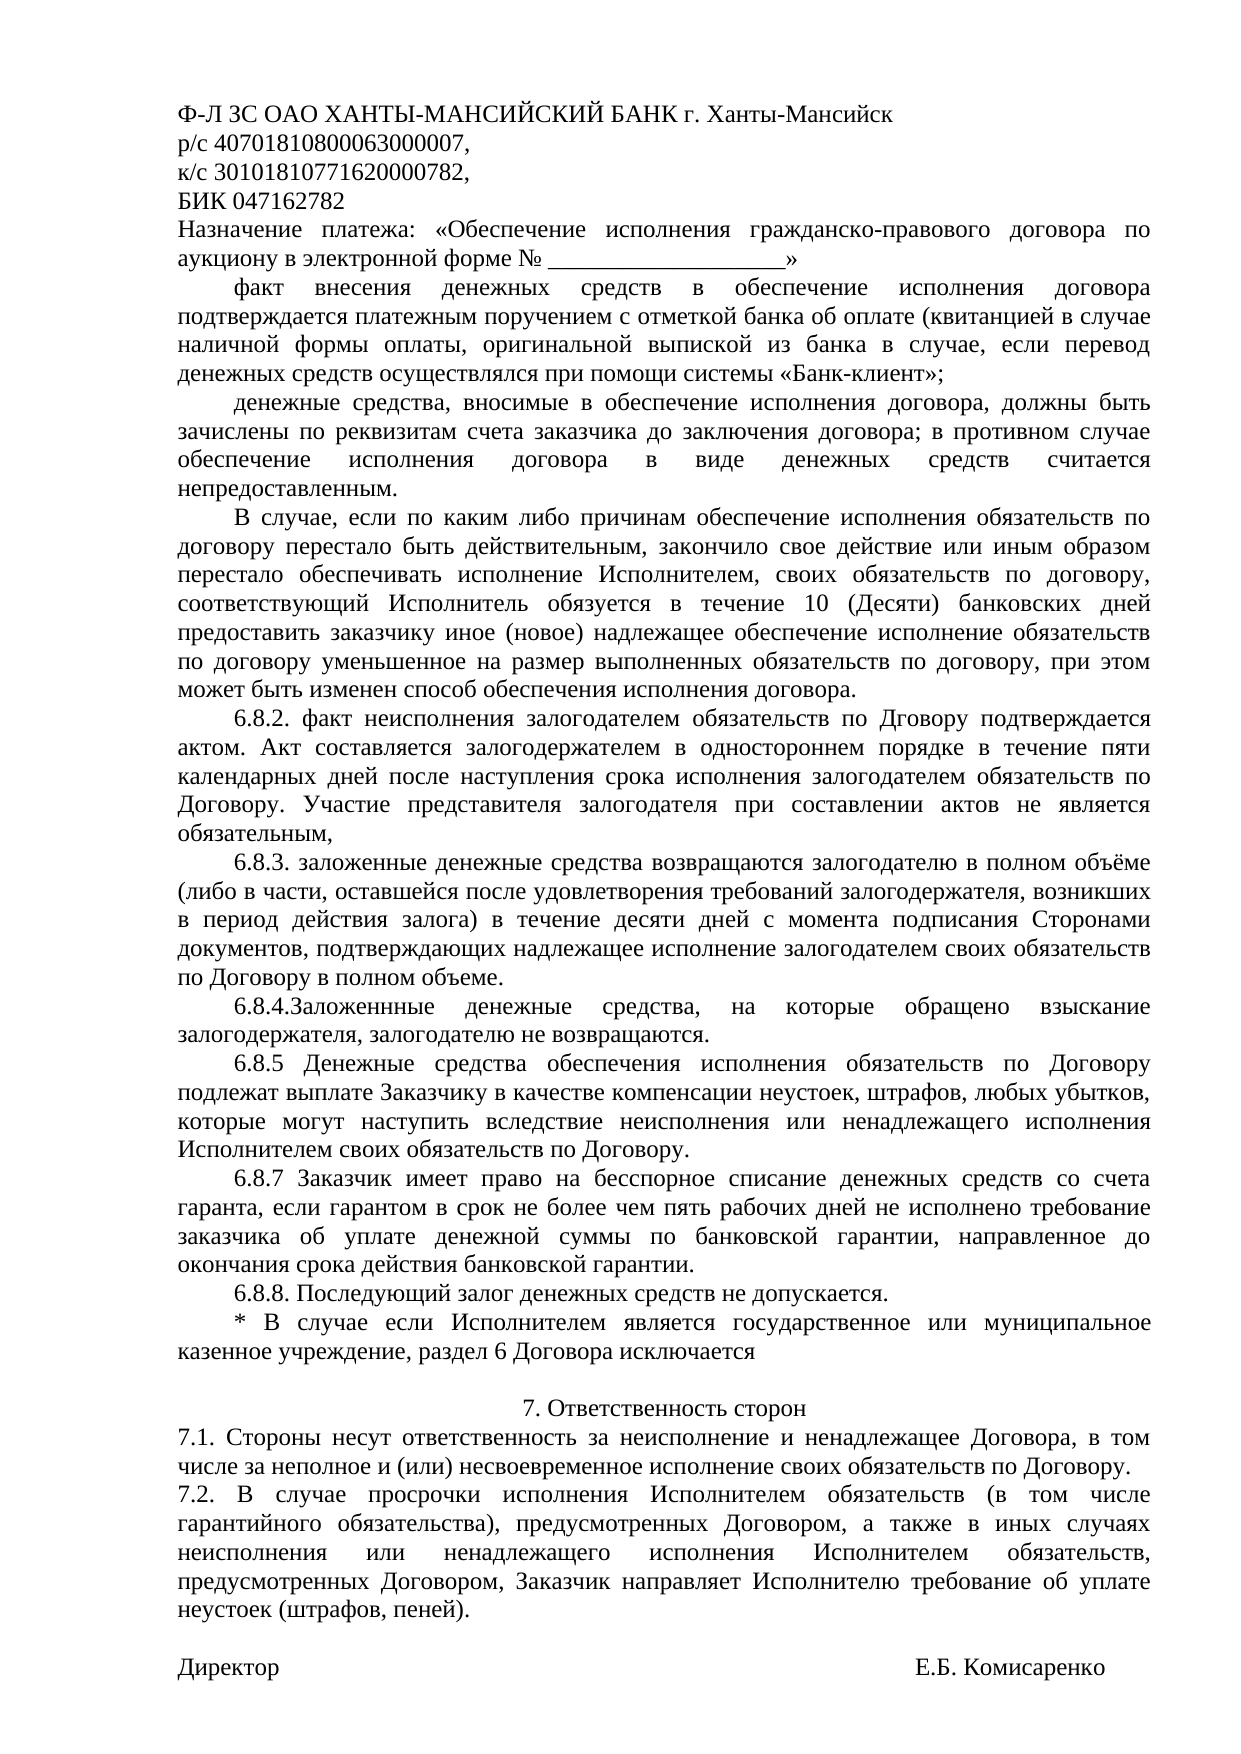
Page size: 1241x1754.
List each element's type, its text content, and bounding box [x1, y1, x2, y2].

text 7.2. В случае просрочки исполнения Исполнителем обязательств (в том числе гарантийного обязательства), предусмотренных Договором, а также в иных случаях неисполнения или ненадлежащего исполнения Исполнителем обязательств, предусмотренных Договором, Заказчик направляет Исполнителю требование об уплате неустоек (штрафов, пеней). [177, 1479, 1152, 1623]
text 7. Ответственность сторон [177, 1393, 1152, 1422]
text 7.1. Стороны несут ответственность за неисполнение и ненадлежащее Договора, в том числе за неполное и (или) несвоевременное исполнение своих обязательств по Договору. [177, 1422, 1152, 1479]
text 6.8.7 Заказчик имеет право на бесспорное списание денежных средств со счета гаранта, если гарантом в срок не более чем пять рабочих дней не исполнено требование заказчика об уплате денежной суммы по банковской гарантии, направленное до окончания срока действия банковской гарантии. [177, 1163, 1152, 1278]
text Ф-Л ЗС ОАО ХАНТЫ-МАНСИЙСКИЙ БАНК г. Ханты-Мансийск [177, 99, 1152, 128]
text 6.8.5 Денежные средства обеспечения исполнения обязательств по Договору подлежат выплате Заказчику в качестве компенсации неустоек, штрафов, любых убытков, которые могут наступить вследствие неисполнения или ненадлежащего исполнения Исполнителем своих обязательств по Договору. [177, 1048, 1152, 1163]
text В случае, если по каким либо причинам обеспечение исполнения обязательств по договору перестало быть действительным, закончило свое действие или иным образом перестало обеспечивать исполнение Исполнителем, своих обязательств по договору, соответствующий Исполнитель обязуется в течение 10 (Десяти) банковских дней предоставить заказчику иное (новое) надлежащее обеспечение исполнение обязательств по договору уменьшенное на размер выполненных обязательств по договору, при этом может быть изменен способ обеспечения исполнения договора. [177, 502, 1152, 703]
text р/с 40701810800063000007, [177, 128, 1152, 157]
text Директор Е.Б. Комисаренко [177, 1652, 1152, 1681]
text 6.8.4.Заложеннные денежные средства, на которые обращено взыскание залогодержателя, залогодателю не возвращаются. [177, 991, 1152, 1048]
text факт внесения денежных средств в обеспечение исполнения договора подтверждается платежным поручением с отметкой банка об оплате (квитанцией в случае наличной формы оплаты, оригинальной выпиской из банка в случае, если перевод денежных средств осуществлялся при помощи системы «Банк-клиент»; [177, 272, 1152, 387]
subtitle БИК 047162782 [177, 186, 1152, 214]
text 6.8.3. заложенные денежные средства возвращаются залогодателю в полном объёме (либо в части, оставшейся после удовлетворения требований залогодержателя, возникших в период действия залога) в течение десяти дней с момента подписания Сторонами документов, подтверждающих надлежащее исполнение залогодателем своих обязательств по Договору в полном объеме. [177, 847, 1152, 991]
text 6.8.2. факт неисполнения залогодателем обязательств по Дговору подтверждается актом. Акт составляется залогодержателем в одностороннем порядке в течение пяти календарных дней после наступления срока исполнения залогодателем обязательств по Договору. Участие представителя залогодателя при составлении актов не является обязательным, [177, 703, 1152, 847]
text 6.8.8. Последующий залог денежных средств не допускается. [177, 1278, 1152, 1307]
text * В случае если Исполнителем является государственное или муниципальное казенное учреждение, раздел 6 Договора исключается [177, 1307, 1152, 1364]
text к/с 30101810771620000782, [177, 157, 1152, 186]
text денежные средства, вносимые в обеспечение исполнения договора, должны быть зачислены по реквизитам счета заказчика до заключения договора; в противном случае обеспечение исполнения договора в виде денежных средств считается непредоставленным. [177, 387, 1152, 502]
text Назначение платежа: «Обеспечение исполнения гражданско-правового договора по аукциону в электронной форме № ___________________» [177, 214, 1152, 272]
